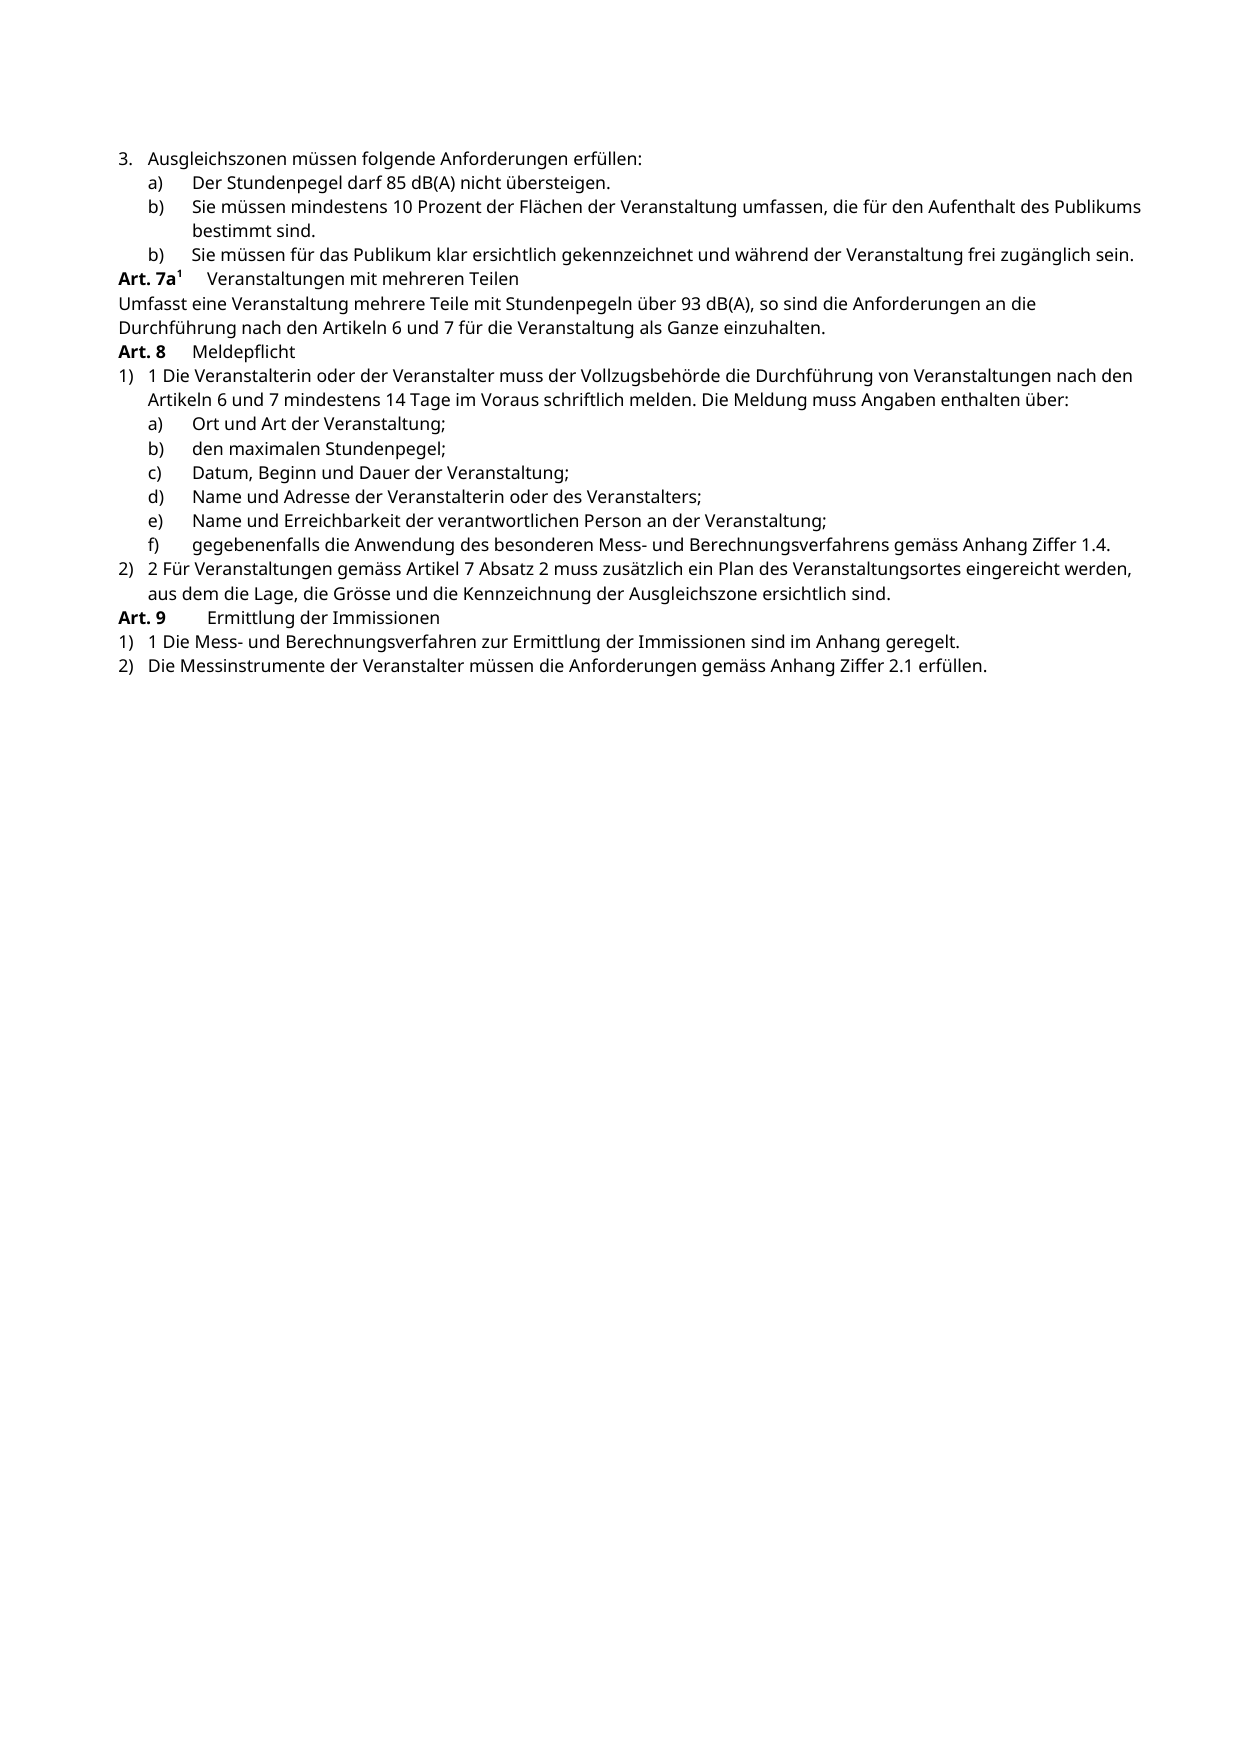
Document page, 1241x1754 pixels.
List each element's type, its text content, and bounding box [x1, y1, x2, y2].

text b) Sie müssen mindestens 10 Prozent der Flächen der Veranstaltung umfassen, die für den Aufenthalt des Publikums [118, 194, 1152, 218]
text a) Der Stundenpegel darf 85 dB(A) nicht übersteigen. [118, 170, 1152, 194]
list 1 Die Veranstalterin oder der Veranstalter muss der Vollzugsbehörde die Durchführung von Veranstaltungen nach den Artikeln 6 und 7 mindestens 14 Tage im Voraus schriftlich melden. Die Meldung muss Angaben enthalten über: [118, 363, 1152, 412]
text Art. 9 Ermittlung der Immissionen [118, 605, 1152, 629]
text Art. 7a1 Veranstaltungen mit mehreren Teilen [118, 267, 1152, 291]
text b) den maximalen Stundenpegel; [118, 436, 1152, 460]
text Art. 8 Meldepflicht [118, 339, 1152, 363]
list 1 Die Mess- und Berechnungsverfahren zur Ermittlung der Immissionen sind im Anhang geregelt. [118, 629, 1152, 653]
list Die Messinstrumente der Veranstalter müssen die Anforderungen gemäss Anhang Ziffer 2.1 erfüllen. [118, 653, 1152, 678]
text c) Datum, Beginn und Dauer der Veranstaltung; [118, 460, 1152, 484]
list Ausgleichszonen müssen folgende Anforderungen erfüllen: [118, 146, 1152, 170]
text a) Ort und Art der Veranstaltung; [118, 412, 1152, 436]
text Umfasst eine Veranstaltung mehrere Teile mit Stundenpegeln über 93 dB(A), so sind die Anforderungen an die Durchführung nach den Artikeln 6 und 7 für die Veranstaltung als Ganze einzuhalten. [118, 291, 1152, 339]
text d) Name und Adresse der Veranstalterin oder des Veranstalters; [118, 484, 1152, 508]
text f) gegebenenfalls die Anwendung des besonderen Mess- und Berechnungsverfahrens gemäss Anhang Ziffer 1.4. [118, 533, 1152, 557]
list 2 Für Veranstaltungen gemäss Artikel 7 Absatz 2 muss zusätzlich ein Plan des Veranstaltungsortes eingereicht werden, aus dem die Lage, die Grösse und die Kennzeichnung der Ausgleichszone ersichtlich sind. [118, 557, 1152, 605]
text e) Name und Erreichbarkeit der verantwortlichen Person an der Veranstaltung; [118, 508, 1152, 533]
text bestimmt sind. [118, 218, 1152, 243]
list Sie müssen für das Publikum klar ersichtlich gekennzeichnet und während der Veranstaltung frei zugänglich sein. [148, 243, 1152, 267]
